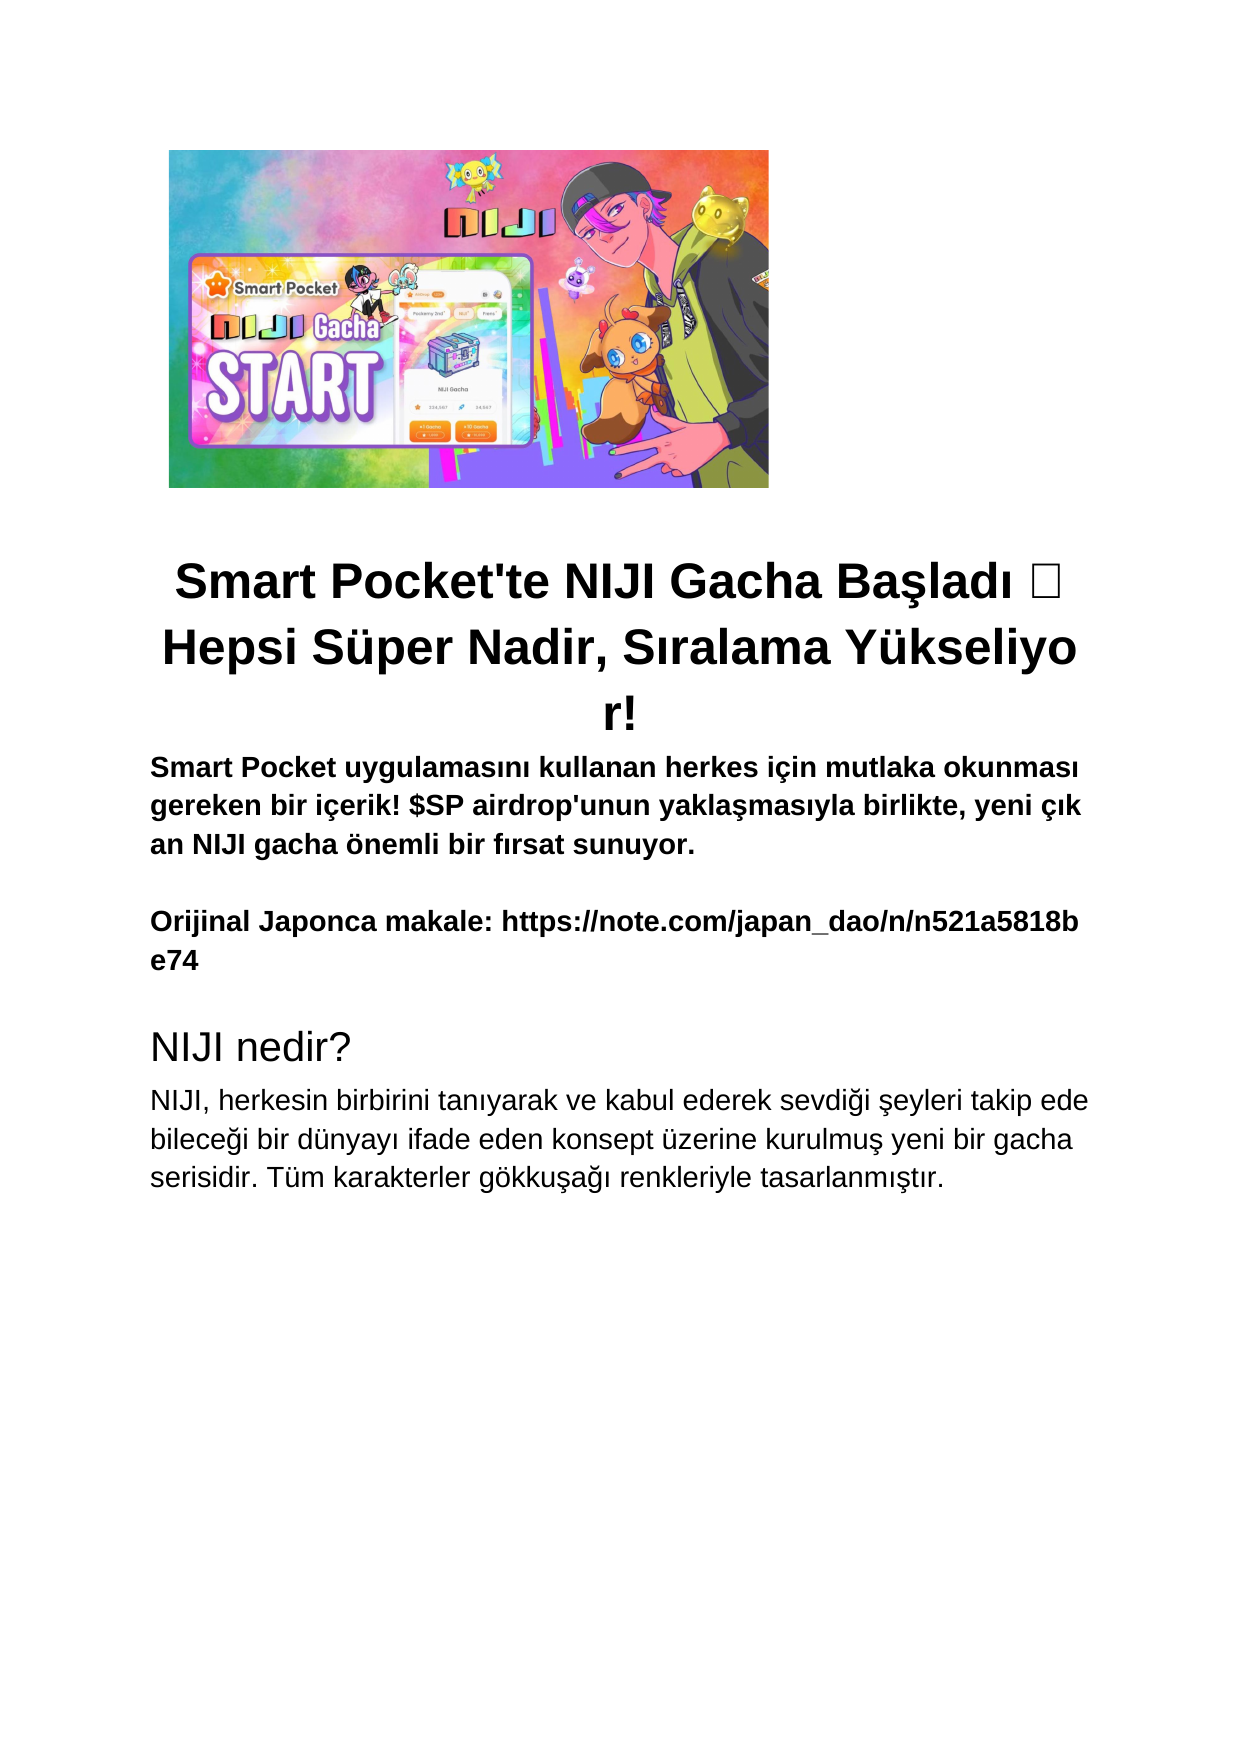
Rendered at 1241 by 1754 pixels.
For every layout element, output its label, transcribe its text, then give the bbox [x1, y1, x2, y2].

picture [168, 150, 769, 488]
text Smart Pocket'te NIJI Gacha Başladı 🌈 Hepsi Süper Nadir, Sıralama Yükseliyor! [150, 552, 1090, 741]
text Smart Pocket uygulamasını kullanan herkes için mutlaka okunması gereken bir içerik! $SP airdrop'unun yaklaşmasıyla birlikte, yeni çıkan NIJI gacha önemli bir fırsat sunuyor. Orijinal Japonca makale: https://note.com/japan_dao/n/n521a5818be74 [150, 750, 1090, 976]
text NIJI, herkesin birbirini tanıyarak ve kabul ederek sevdiği şeyleri takip edebileceği bir dünyayı ifade eden konsept üzerine kurulmuş yeni bir gacha serisidir. Tüm karakterler gökkuşağı renkleriyle tasarlanmıştır. [150, 1083, 1090, 1194]
subtitle NIJI nedir? [150, 1023, 1090, 1071]
